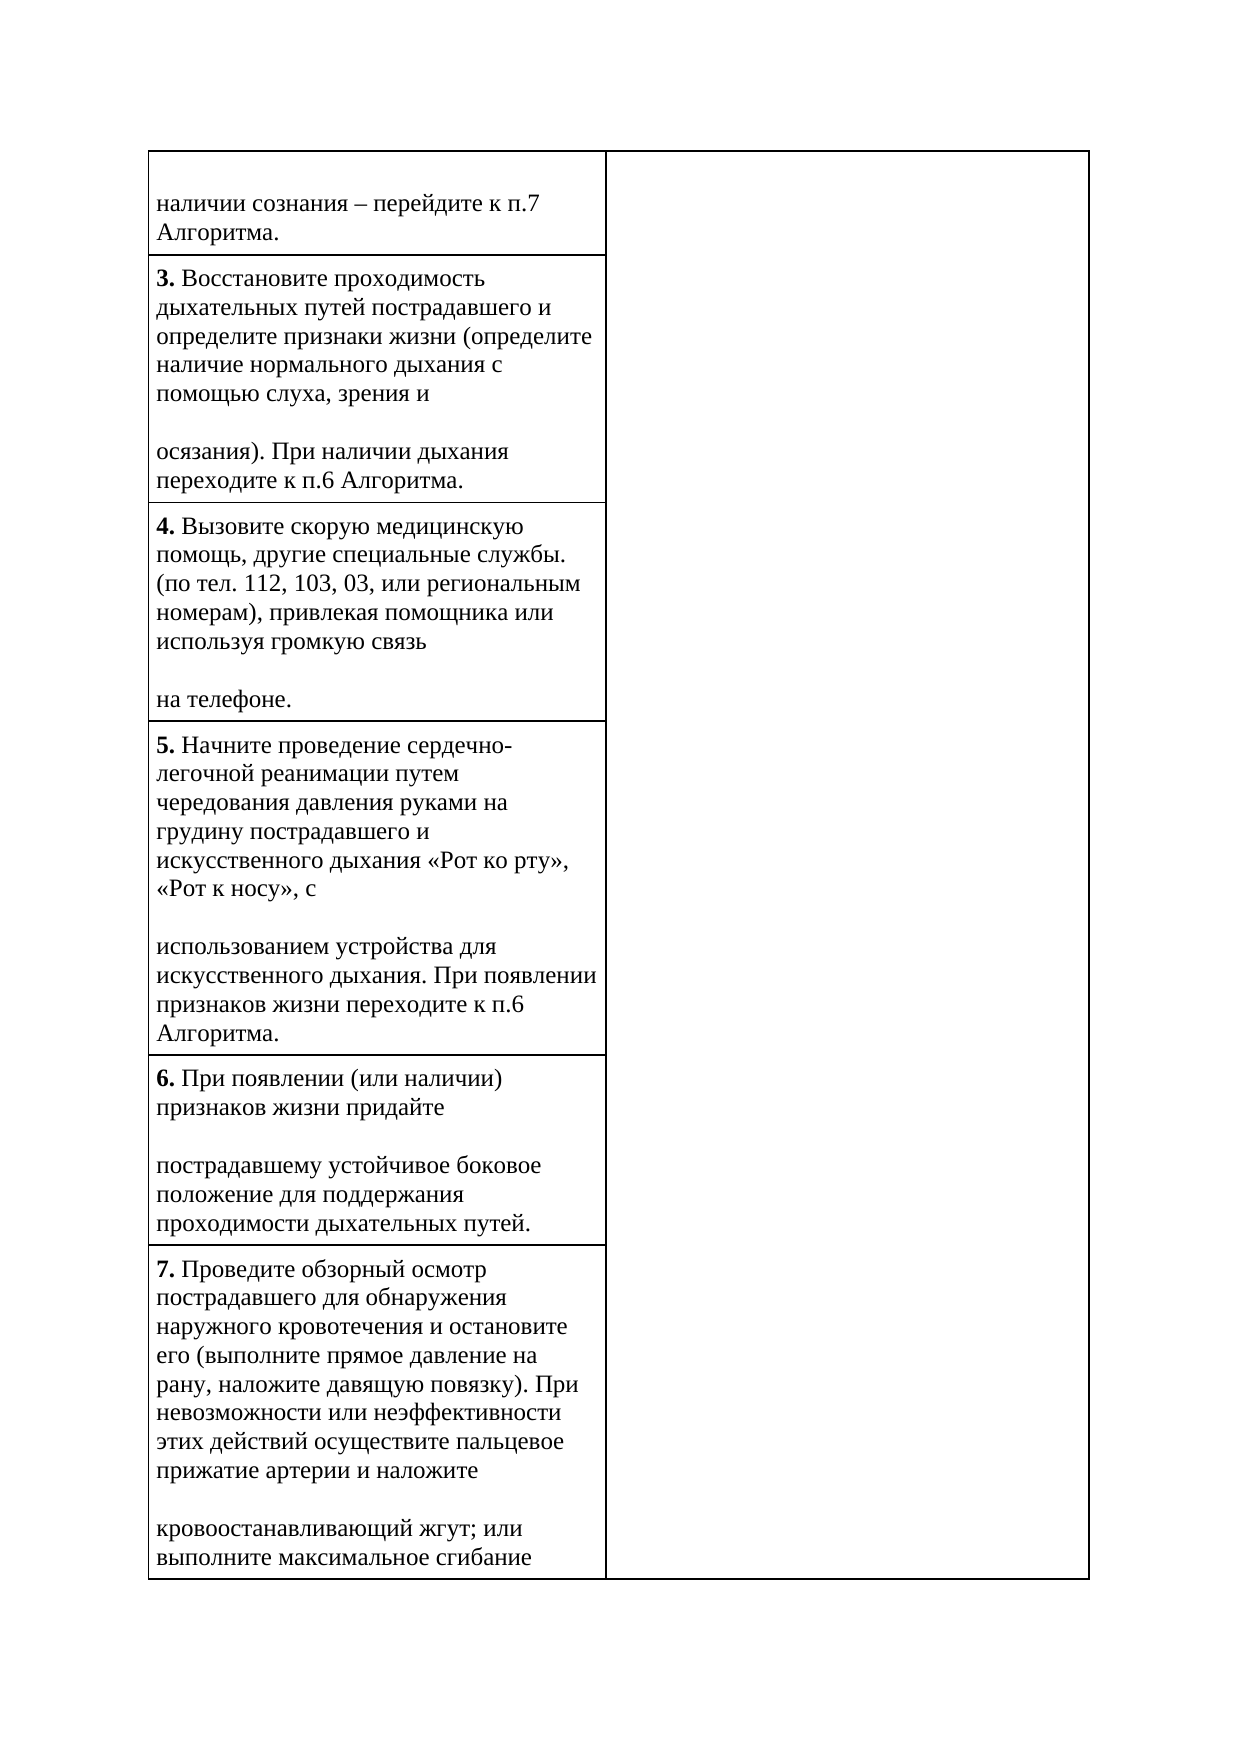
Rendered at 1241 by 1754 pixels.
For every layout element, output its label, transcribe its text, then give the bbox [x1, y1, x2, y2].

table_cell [149, 152, 605, 254]
table_cell 6. При появлении (или наличии) признаков жизни придайте пострадавшему устойчивое боковое положение для поддержания проходимости дыхательных путей. [149, 1056, 605, 1244]
table_cell 3. Восстановите проходимость дыхательных путей пострадавшего и определите признаки жизни (определите наличие нормального дыхания с помощью слуха, зрения и осязания). При наличии дыхания переходите к п.6 Алгоритма. [149, 256, 605, 501]
table_cell 4. Вызовите скорую медицинскую помощь, другие специальные службы. (по тел. 112, 103, 03, или региональным номерам), привлекая помощника или используя громкую связь на телефоне. [149, 503, 605, 720]
table_cell 5. Начните проведение сердечно-легочной реанимации путем чередования давления руками на грудину пострадавшего и искусственного дыхания «Рот ко рту», «Рот к носу», с использованием устройства для искусственного дыхания. При появлении признаков жизни переходите к п.6 Алгоритма. [149, 722, 605, 1054]
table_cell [149, 1246, 605, 1578]
